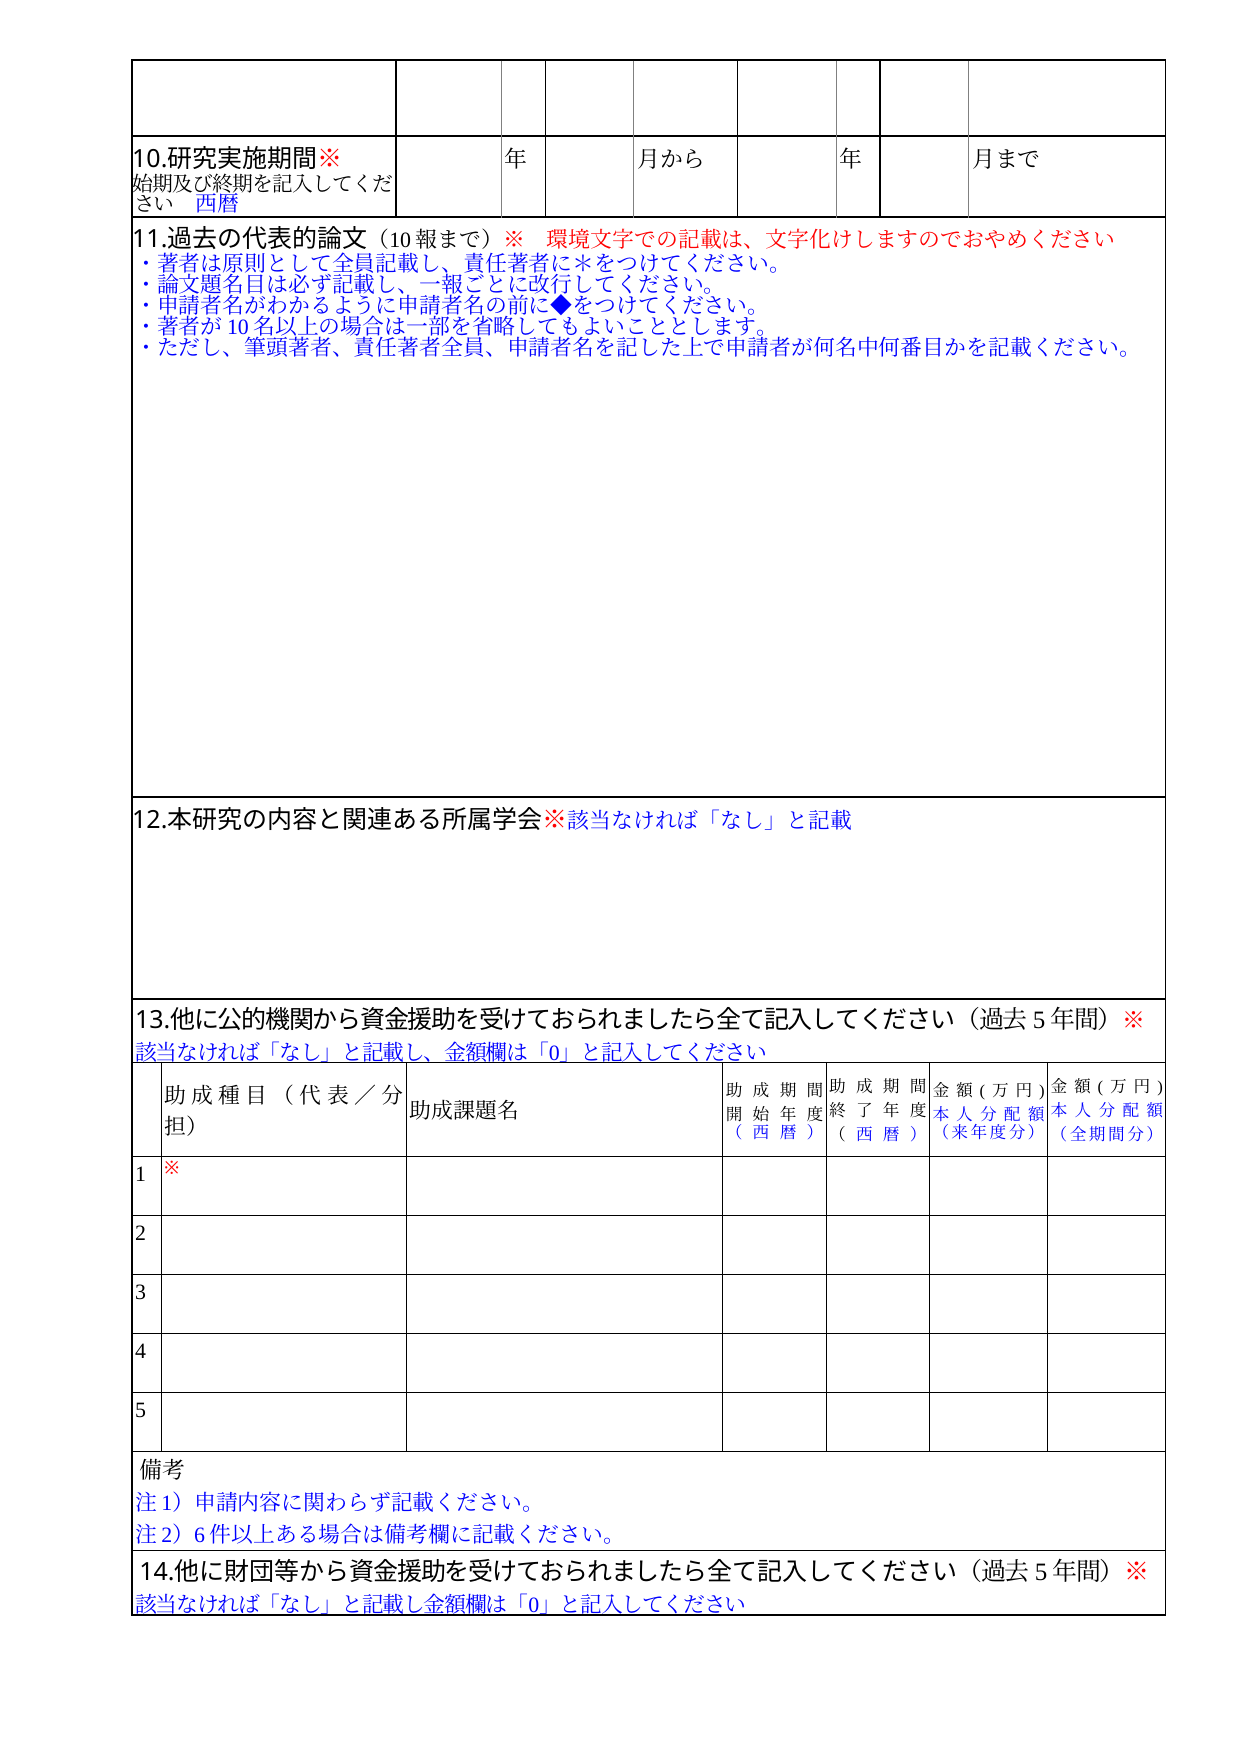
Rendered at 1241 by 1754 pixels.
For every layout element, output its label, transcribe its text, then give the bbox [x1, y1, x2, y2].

table_cell [827, 1216, 929, 1274]
table_cell [930, 1393, 1047, 1451]
table_cell 助成課題名 [407, 1063, 722, 1156]
table_cell 月から [634, 137, 737, 216]
table_cell 金額(万円) 本人分配額 （来年度分） [930, 1063, 1047, 1156]
table_cell [837, 61, 879, 135]
table_cell 12.本研究の内容と関連ある所属学会※該当なければ「なし」と記載 [133, 798, 1165, 998]
table_cell [407, 1334, 722, 1392]
table_cell 3 [133, 1275, 161, 1333]
table_cell [827, 1157, 929, 1214]
table_cell ※ [162, 1157, 406, 1214]
table_cell [162, 1393, 406, 1451]
table_cell 年 [502, 137, 545, 216]
table_cell [723, 1334, 826, 1392]
table_cell [502, 61, 545, 135]
table_cell [723, 1275, 826, 1333]
table_cell [1048, 1393, 1165, 1451]
table_cell 5 [133, 1393, 161, 1451]
table_cell 助成種目（代表／分担） [162, 1063, 406, 1156]
table_cell [930, 1275, 1047, 1333]
table_cell 助成期間 開始年度 （西暦） [723, 1063, 826, 1156]
table_cell [723, 1216, 826, 1274]
table_cell 備考 注1）申請内容に関わらず記載ください。 注2）6件以上ある場合は備考欄に記載ください。 [133, 1452, 1165, 1550]
table_cell 1 [133, 1157, 161, 1214]
table_cell [397, 137, 501, 216]
table_cell [133, 61, 395, 135]
table_cell 11.過去の代表的論文（10報まで）※ 環境文字での記載は、文字化けしますのでおやめください ・著者は原則として全員記載し、責任著者に＊をつけてください。 ・論文題名目は必ず記載し、一報ごとに改行してください。 ・申請者名がわかるように申請者名の前に◆をつけてください。 ・著者が10名以上の場合は一部を省略してもよいこととします。 ・ただし、筆頭著者、責任著者全員、申請者名を記した上で申請者が何名中何番目かを記載ください。 [133, 218, 1165, 796]
table_cell 金額(万円) 本人分配額（全期間分） [1048, 1063, 1165, 1156]
table_cell [969, 61, 1165, 135]
table_cell [407, 1275, 722, 1333]
table_cell [1048, 1216, 1165, 1274]
table_cell 4 [133, 1334, 161, 1392]
table_cell 年 [837, 137, 879, 216]
table_cell 14.他に財団等から資金援助を受けておられましたら全て記入してください（過去5年間）※ 該当なければ「なし」と記載し金額欄は「0」と記入してください [133, 1551, 1165, 1614]
table_cell [881, 137, 968, 216]
table_cell 13.他に公的機関から資金援助を受けておられましたら全て記入してください（過去5年間）※ 該当なければ「なし」と記載し、金額欄は「0」と記入してください [133, 1000, 1165, 1062]
table_cell 2 [133, 1216, 161, 1274]
table_cell [397, 61, 501, 135]
table_cell [546, 61, 633, 135]
table_cell 月まで [969, 137, 1165, 216]
table_cell 助成期間 終了年度（西暦） [827, 1063, 929, 1156]
table_cell [407, 1216, 722, 1274]
table_cell [546, 137, 633, 216]
table_cell [827, 1334, 929, 1392]
table_cell [738, 137, 836, 216]
table_cell [1048, 1157, 1165, 1214]
table_cell [1048, 1275, 1165, 1333]
table_cell [407, 1393, 722, 1451]
table_cell [827, 1275, 929, 1333]
table_cell [1048, 1334, 1165, 1392]
table_cell [133, 1063, 161, 1156]
table_cell [738, 61, 836, 135]
table_cell 10.研究実施期間※ 始期及び終期を記入してください 西暦 [133, 137, 395, 216]
table_cell [723, 1157, 826, 1214]
table_cell [162, 1275, 406, 1333]
table_cell [634, 61, 737, 135]
table_cell [162, 1334, 406, 1392]
table_cell [827, 1393, 929, 1451]
table_cell [407, 1157, 722, 1214]
table_cell [723, 1393, 826, 1451]
table_cell [930, 1334, 1047, 1392]
table_cell [930, 1157, 1047, 1214]
table_cell [881, 61, 968, 135]
table_cell [162, 1216, 406, 1274]
table_cell [930, 1216, 1047, 1274]
